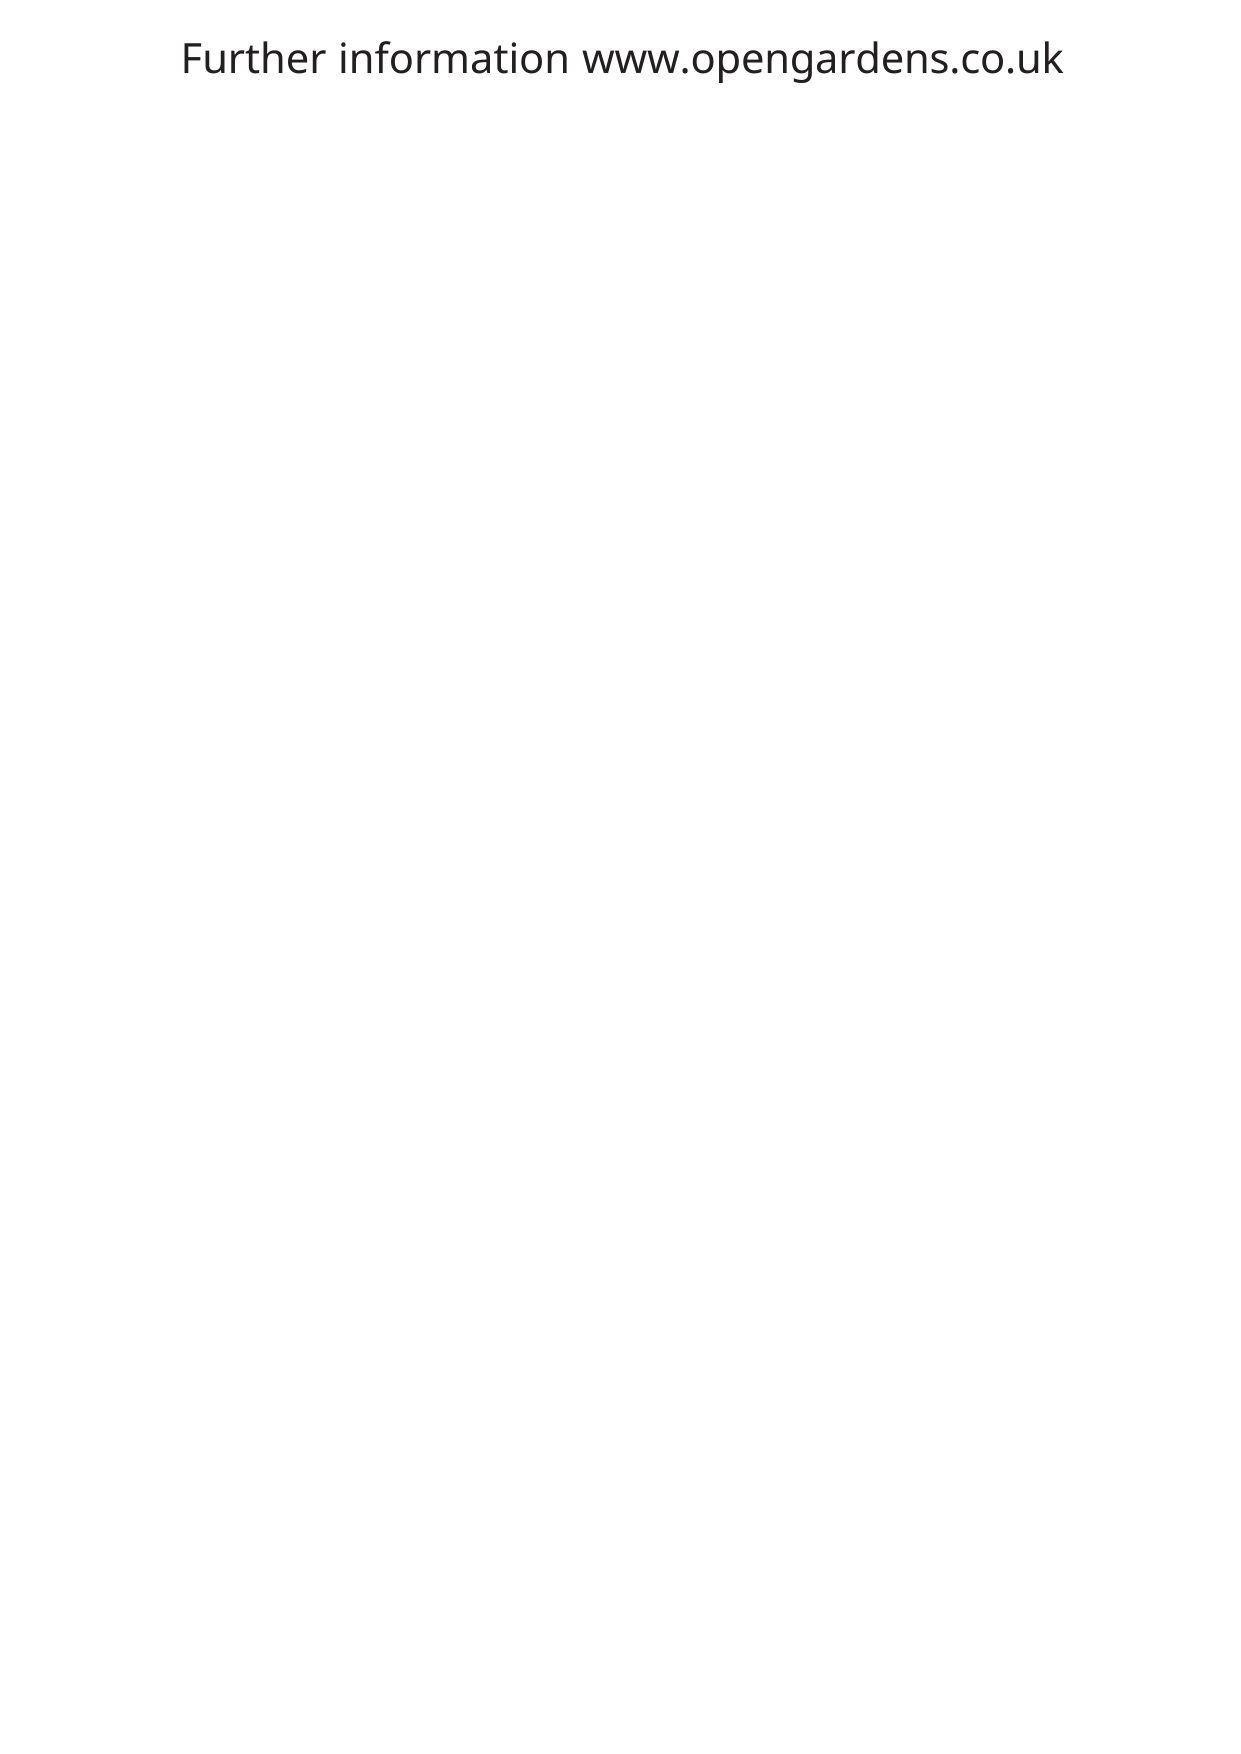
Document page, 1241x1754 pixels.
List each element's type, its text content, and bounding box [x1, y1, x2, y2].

text Further information www.opengardens.co.uk [100, 29, 1144, 86]
